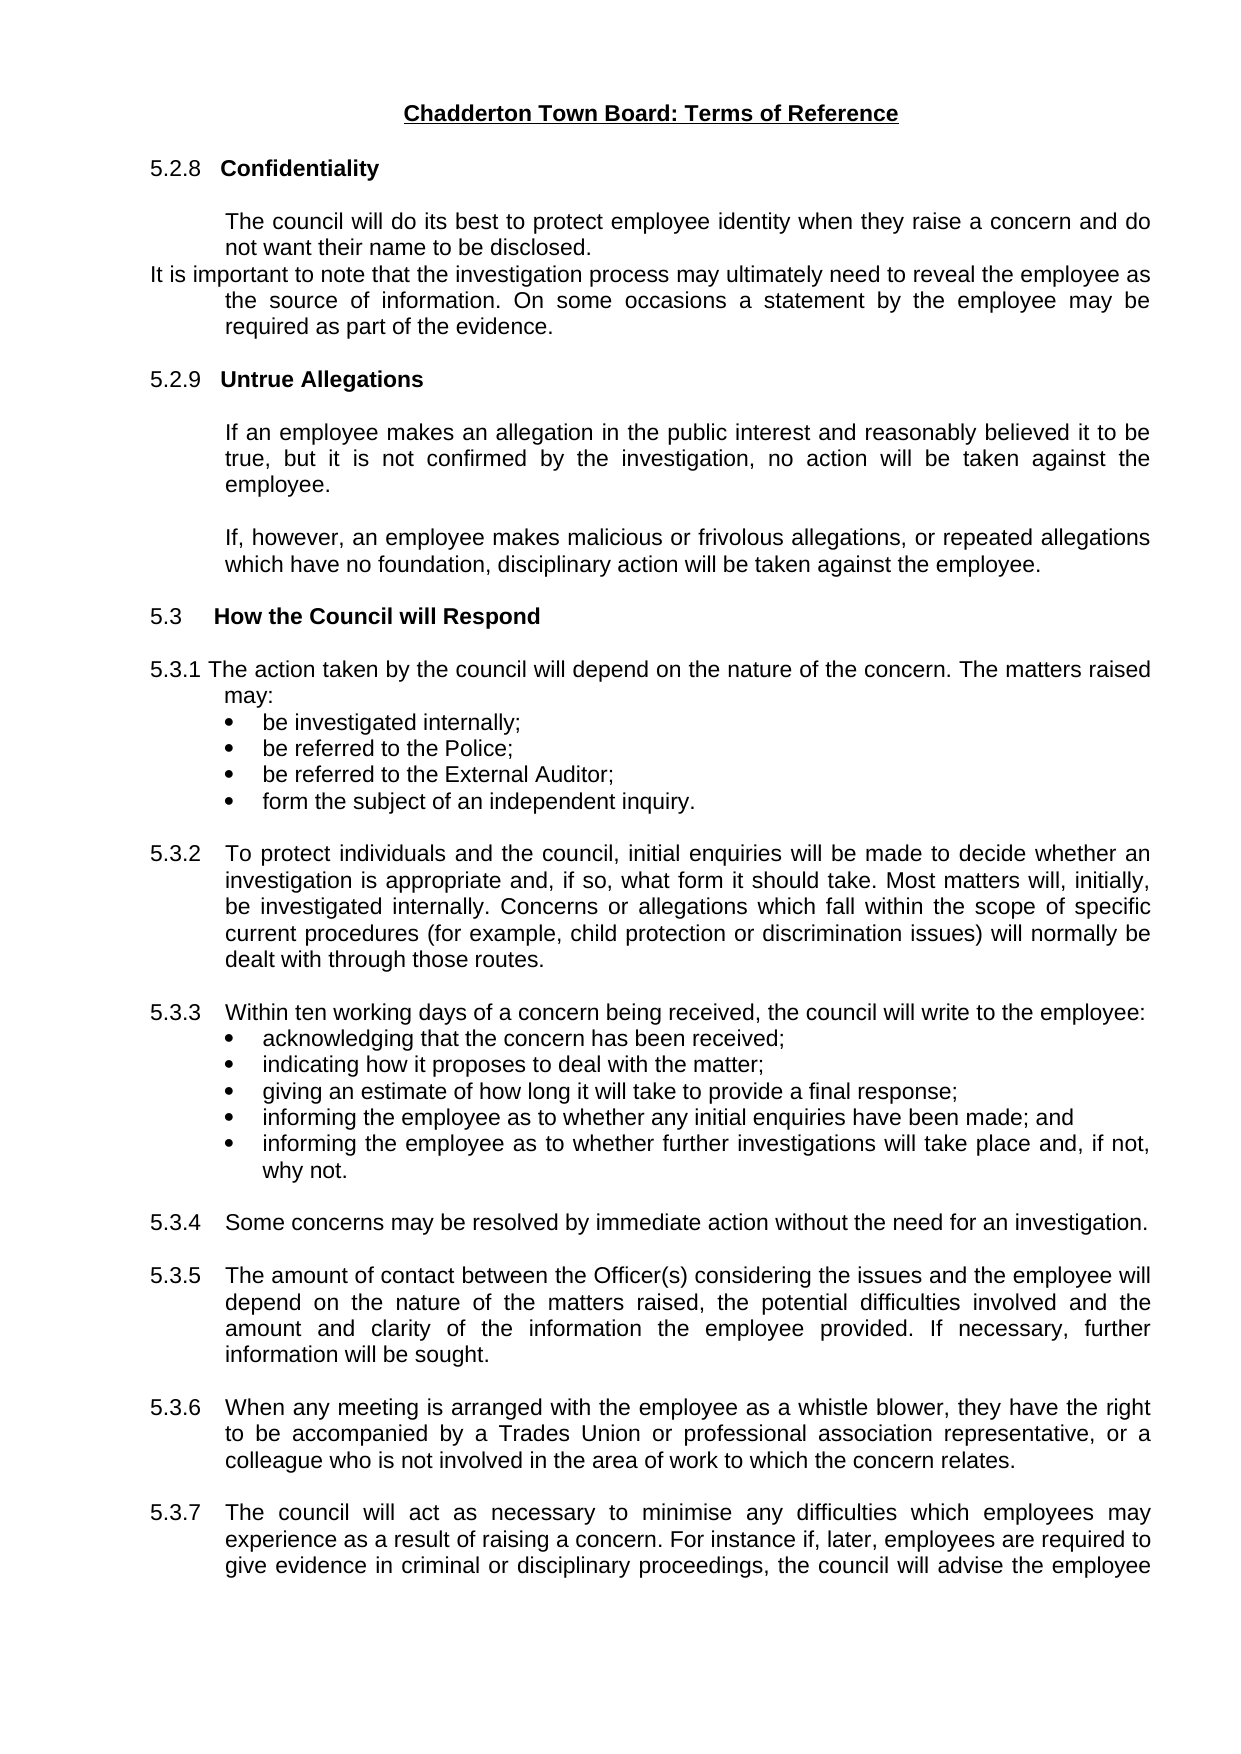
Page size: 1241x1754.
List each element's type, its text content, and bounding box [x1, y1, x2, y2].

list informing the employee as to whether any initial enquiries have been made; and [225, 1104, 1152, 1130]
list giving an estimate of how long it will take to provide a final response; [225, 1078, 1152, 1104]
text 5.3.3 Within ten working days of a concern being received, the council will write to the employee: [150, 998, 1152, 1025]
list be investigated internally; [225, 709, 1152, 735]
text 5.3.5 The amount of contact between the Officer(s) considering the issues and the employee will depend on the nature of the matters raised, the potential difficulties involved and the amount and clarity of the information the employee provided. If necessary, further information will be sought. [150, 1262, 1152, 1367]
text 5.3.1 The action taken by the council will depend on the nature of the concern. The matters raised may: [150, 656, 1152, 709]
list be referred to the Police; [225, 735, 1152, 761]
text The council will do its best to protect employee identity when they raise a concern and do not want their name to be disclosed. [225, 208, 1152, 261]
text 5.3.2 To protect individuals and the council, initial enquiries will be made to decide whether an investigation is appropriate and, if so, what form it should take. Most matters will, initially, be investigated internally. Concerns or allegations which fall within the scope of specific current procedures (for example, child protection or discrimination issues) will normally be dealt with through those routes. [150, 840, 1152, 972]
list informing the employee as to whether further investigations will take place and, if not, why not. [225, 1130, 1152, 1183]
text 5.3 How the Council will Respond [150, 603, 1152, 629]
text If, however, an employee makes malicious or frivolous allegations, or repeated allegations which have no foundation, disciplinary action will be taken against the employee. [225, 524, 1152, 577]
list indicating how it proposes to deal with the matter; [225, 1051, 1152, 1078]
text 5.2.9 Untrue Allegations [150, 366, 1152, 392]
text 5.3.4 Some concerns may be resolved by immediate action without the need for an investigation. [150, 1209, 1152, 1236]
list be referred to the External Auditor; [225, 761, 1152, 788]
text If an employee makes an allegation in the public interest and reasonably believed it to be true, but it is not confirmed by the investigation, no action will be taken against the employee. [225, 419, 1152, 498]
list acknowledging that the concern has been received; [225, 1025, 1152, 1051]
text 5.3.6 When any meeting is arranged with the employee as a whistle blower, they have the right to be accompanied by a Trades Union or professional association representative, or a colleague who is not involved in the area of work to which the concern relates. [150, 1394, 1152, 1473]
list form the subject of an independent inquiry. [225, 788, 1152, 814]
text 5.2.8 Confidentiality [150, 155, 1152, 182]
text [150, 1499, 1152, 1578]
text It is important to note that the investigation process may ultimately need to reveal the employee as the source of information. On some occasions a statement by the employee may be required as part of the evidence. [150, 261, 1152, 340]
